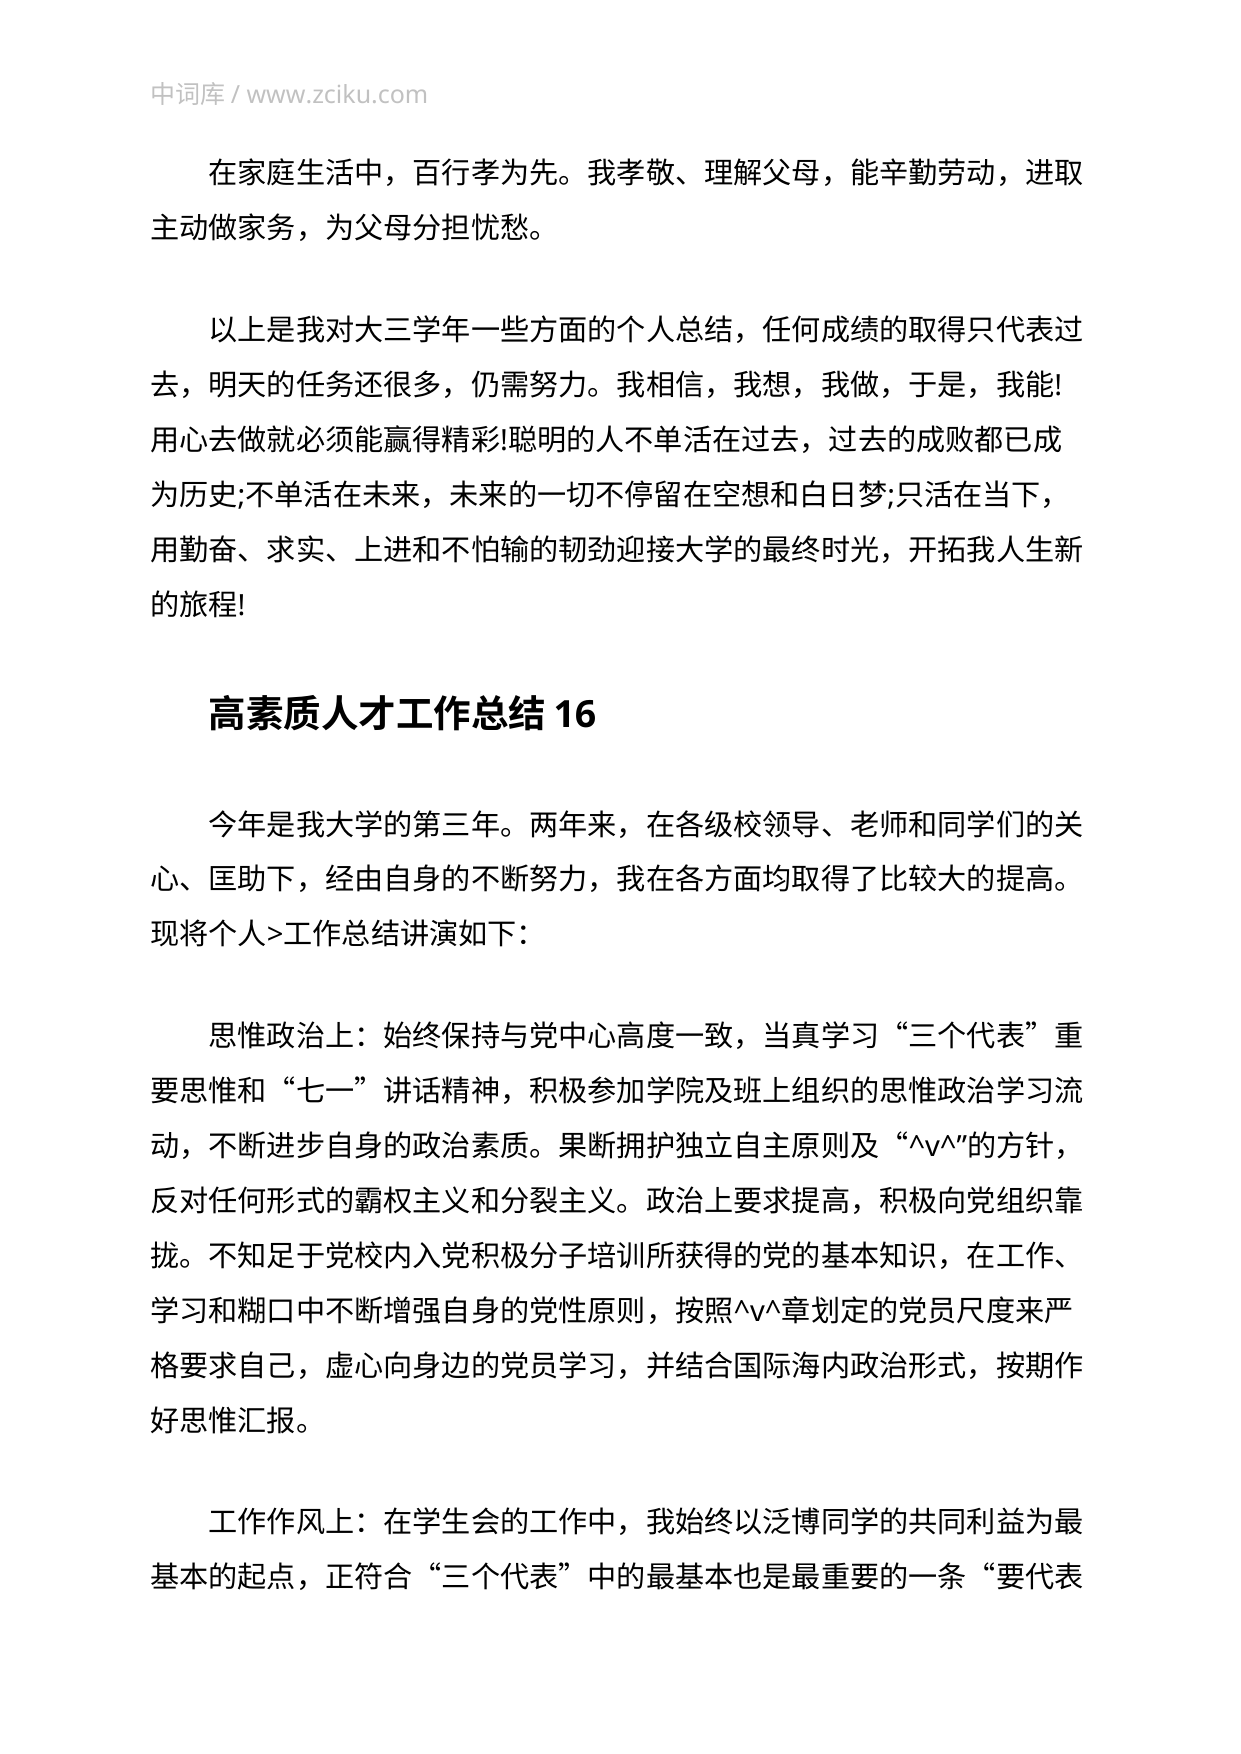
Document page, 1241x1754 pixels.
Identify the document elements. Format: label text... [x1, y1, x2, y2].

text 在家庭生活中，百行孝为先。我孝敬、理解父母，能辛勤劳动，进取主动做家务，为父母分担忧愁。 [150, 150, 1090, 247]
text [150, 1499, 1090, 1596]
text 高素质人才工作总结16 [150, 683, 1090, 738]
text 思惟政治上：始终保持与党中心高度一致，当真学习“三个代表”重要思惟和“七一”讲话精神，积极参加学院及班上组织的思惟政治学习流动，不断进步自身的政治素质。果断拥护独立自主原则及“^v^”的方针，反对任何形式的霸权主义和分裂主义。政治上要求提高，积极向党组织靠拢。不知足于党校内入党积极分子培训所获得的党的基本知识，在工作、学习和糊口中不断增强自身的党性原则，按照^v^章划定的党员尺度来严格要求自己，虚心向身边的党员学习，并结合国际海内政治形式，按期作好思惟汇报。 [150, 1013, 1090, 1439]
text 以上是我对大三学年一些方面的个人总结，任何成绩的取得只代表过去，明天的任务还很多，仍需努力。我相信，我想，我做，于是，我能!用心去做就必须能赢得精彩!聪明的人不单活在过去，过去的成败都已成为历史;不单活在未来，未来的一切不停留在空想和白日梦;只活在当下，用勤奋、求实、上进和不怕输的韧劲迎接大学的最终时光，开拓我人生新的旅程! [150, 307, 1090, 624]
text 今年是我大学的第三年。两年来，在各级校领导、老师和同学们的关心、匡助下，经由自身的不断努力，我在各方面均取得了比较大的提高。现将个人>工作总结讲演如下： [150, 801, 1090, 953]
